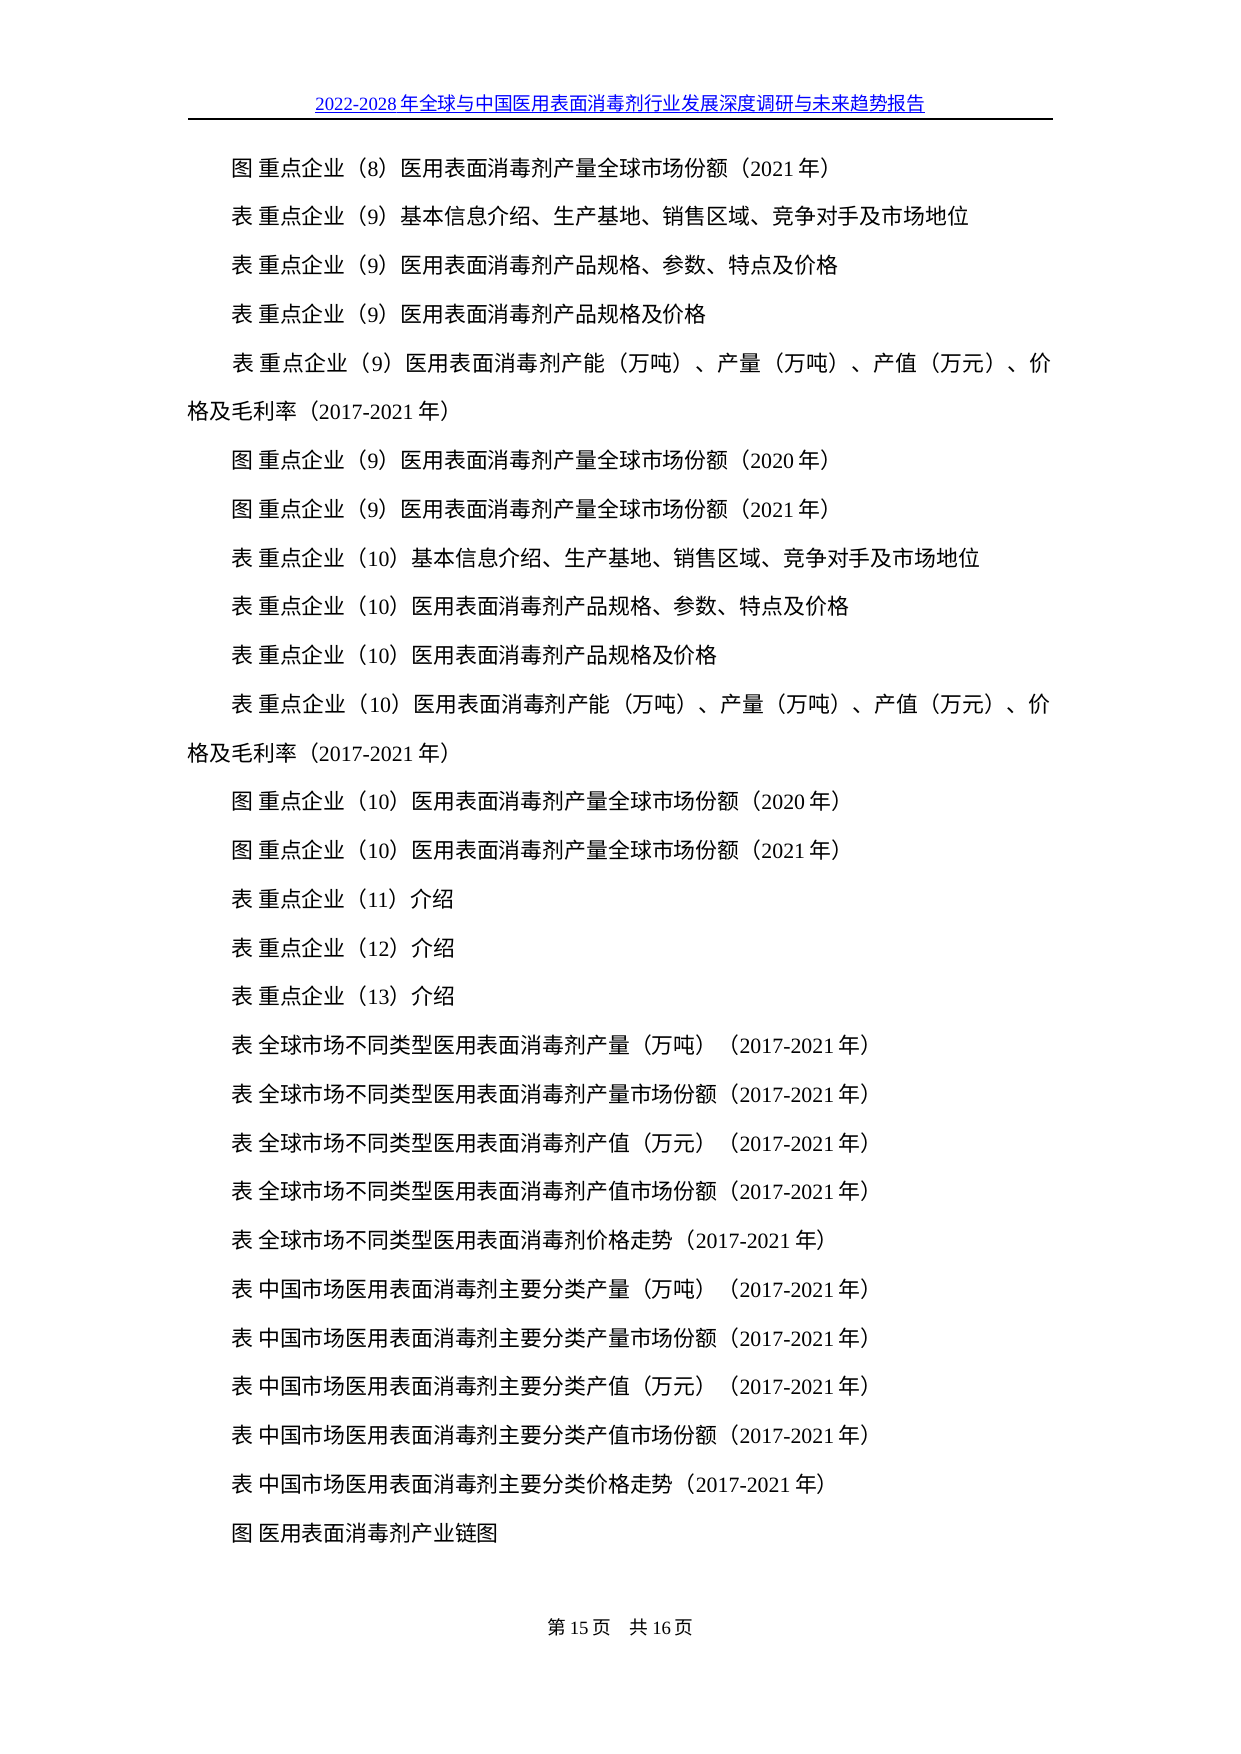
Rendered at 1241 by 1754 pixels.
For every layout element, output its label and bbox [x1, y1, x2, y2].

text [187, 150, 1053, 1548]
